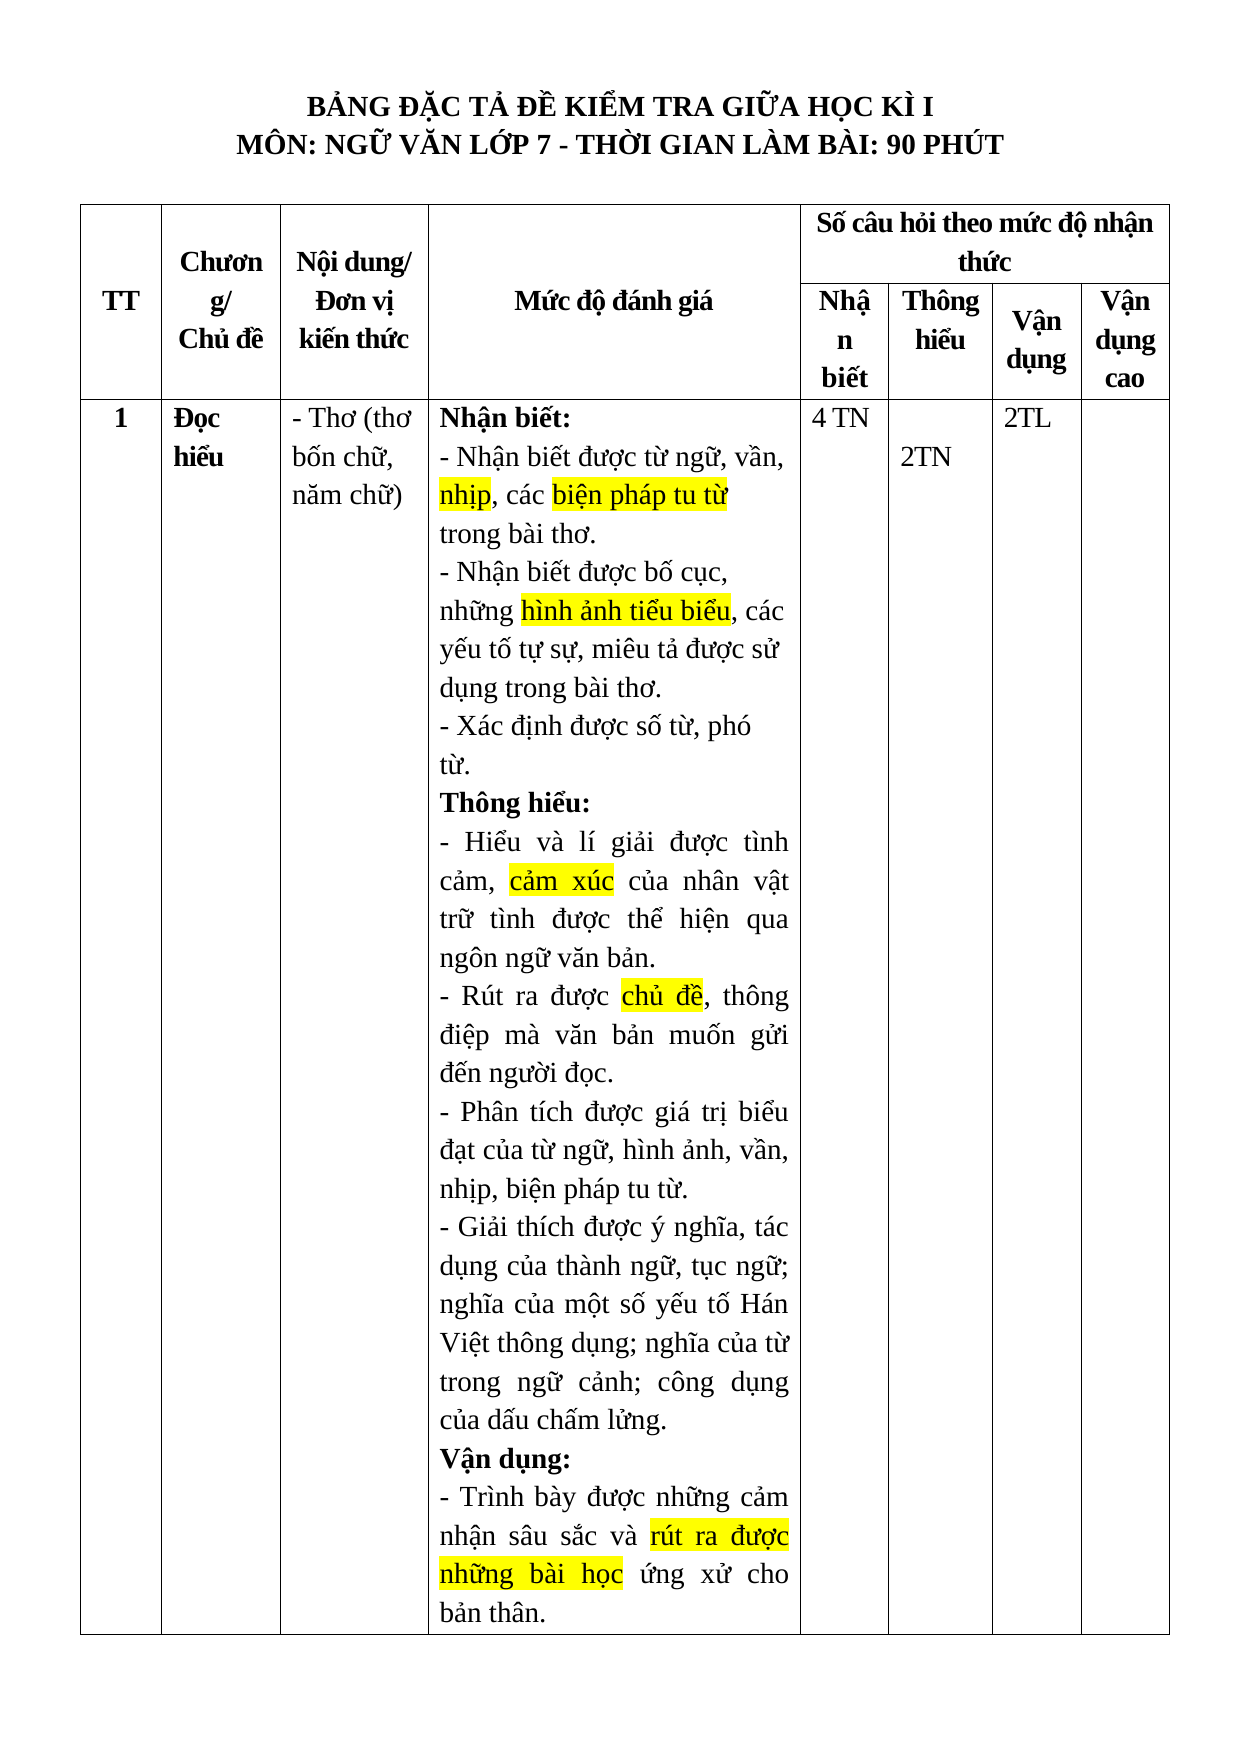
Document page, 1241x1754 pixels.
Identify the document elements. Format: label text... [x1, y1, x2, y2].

text BẢNG ĐẶC TẢ ĐỀ KIỂM TRA GIỮA HỌC KÌ I [118, 89, 1122, 122]
table_cell 2TN [889, 400, 992, 1633]
table_cell Đọc hiểu [162, 400, 280, 1633]
table_header Số câu hỏi theo mức độ nhận thức [801, 205, 1169, 282]
table_header Chương/ Chủ đề [162, 205, 280, 399]
table_cell Nhận biết [801, 284, 888, 399]
table_header TT [81, 205, 161, 399]
table_header Mức độ đánh giá [429, 205, 800, 399]
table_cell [429, 400, 800, 1633]
table_cell Vận dụng cao [1082, 284, 1169, 399]
table_cell 2TL [993, 400, 1081, 1633]
table_cell Vận dụng [993, 284, 1081, 399]
table_header Nội dung/ Đơn vị kiến thức [281, 205, 428, 399]
text MÔN: NGỮ VĂN LỚP 7 - THỜI GIAN LÀM BÀI: 90 PHÚT [118, 127, 1122, 161]
table_cell 1 [81, 400, 161, 1633]
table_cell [281, 400, 428, 1633]
table_cell 4 TN [801, 400, 888, 1633]
table_cell [1082, 400, 1169, 1633]
table_cell Thông hiểu [889, 284, 992, 399]
